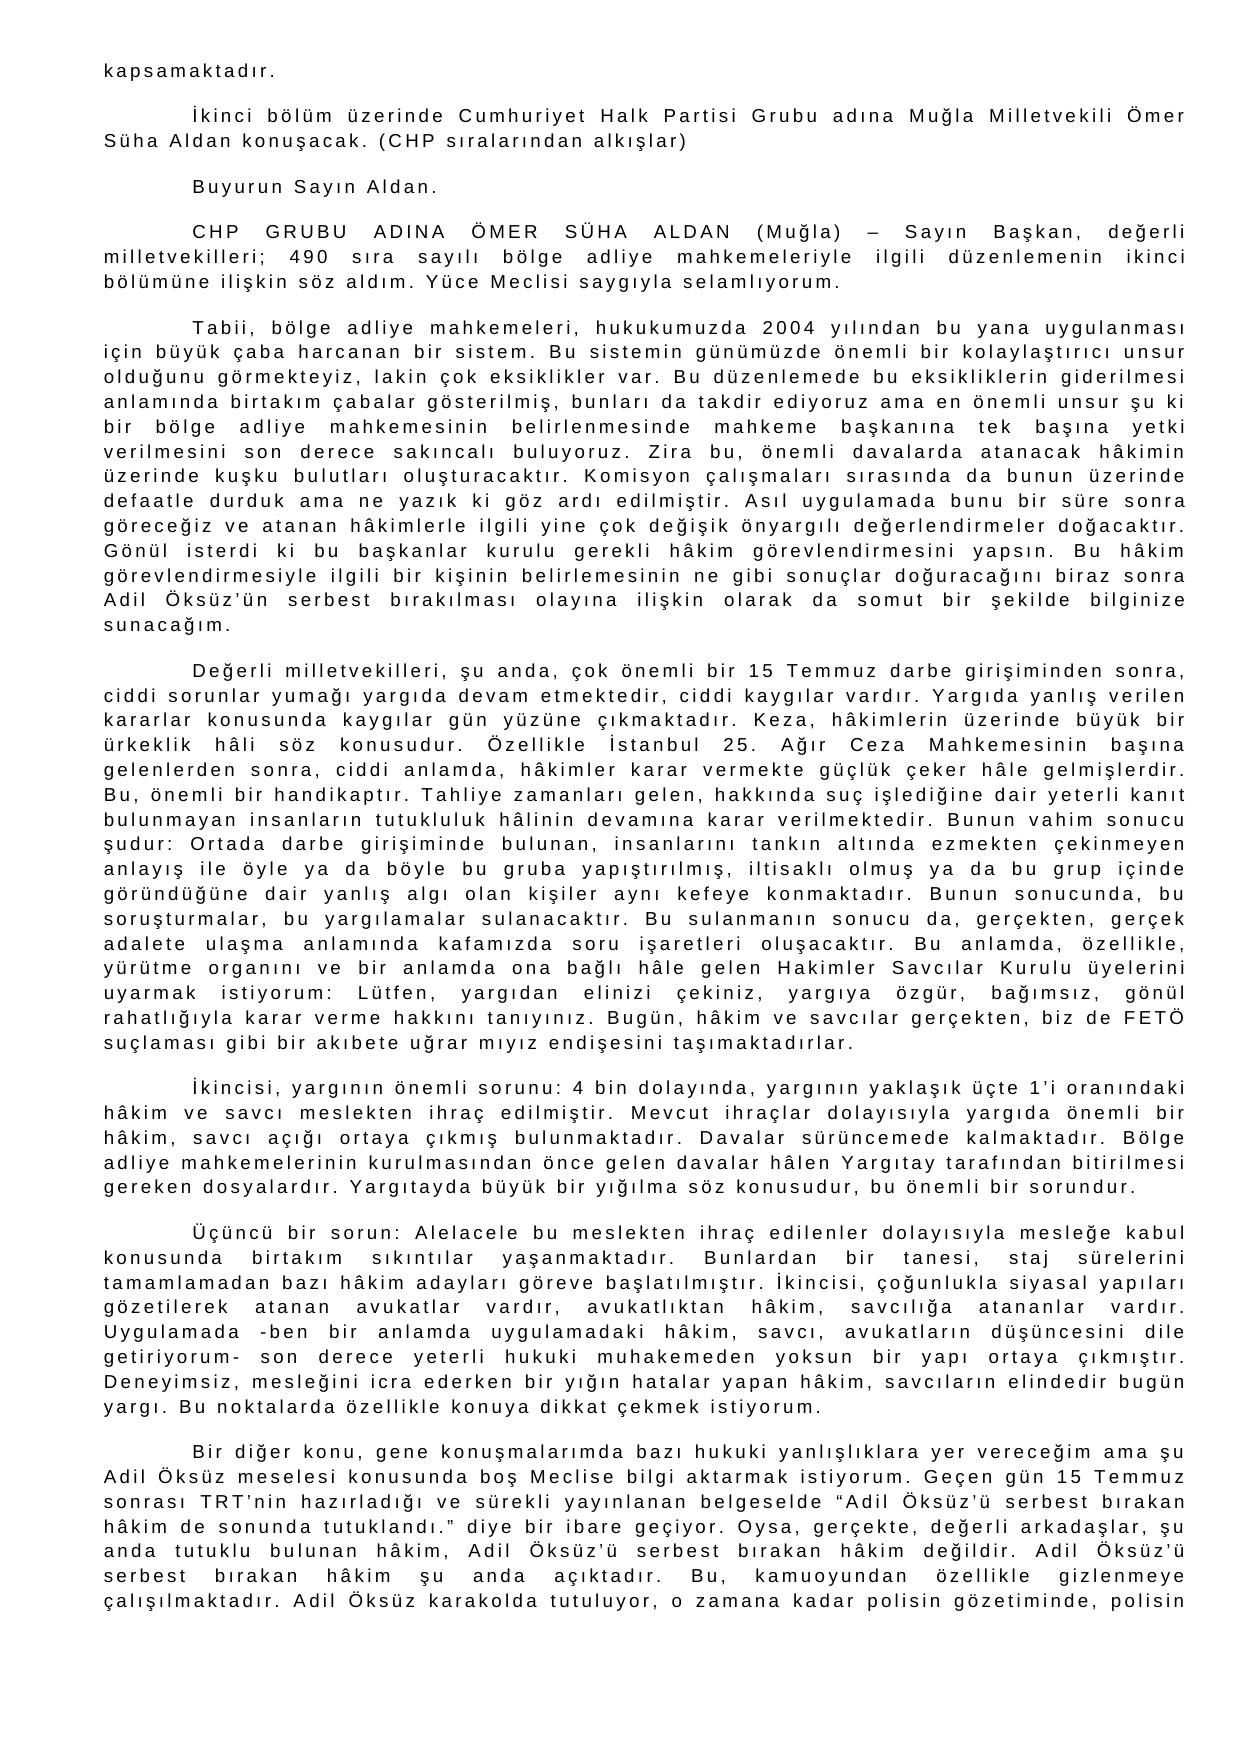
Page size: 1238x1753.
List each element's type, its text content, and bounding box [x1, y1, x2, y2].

text İkinci bölüm üzerinde Cumhuriyet Halk Partisi Grubu adına Muğla Milletvekili Ömer Süha Aldan konuşacak. (CHP sıralarından alkışlar) [103, 105, 1186, 152]
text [103, 1441, 1186, 1611]
text İkincisi, yargının önemli sorunu: 4 bin dolayında, yargının yaklaşık üçte 1’i oranındaki hâkim ve savcı meslekten ihraç edilmiştir. Mevcut ihraçlar dolayısıyla yargıda önemli bir hâkim, savcı açığı ortaya çıkmış bulunmaktadır. Davalar sürüncemede kalmaktadır. Bölge adliye mahkemelerinin kurulmasından önce gelen davalar hâlen Yargıtay tarafından bitirilmesi gereken dosyalardır. Yargıtayda büyük bir yığılma söz konusudur, bu önemli bir sorundur. [103, 1077, 1186, 1198]
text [103, 60, 1186, 81]
text Tabii, bölge adliye mahkemeleri, hukukumuzda 2004 yılından bu yana uygulanması için büyük çaba harcanan bir sistem. Bu sistemin günümüzde önemli bir kolaylaştırıcı unsur olduğunu görmekteyiz, lakin çok eksiklikler var. Bu düzenlemede bu eksikliklerin giderilmesi anlamında birtakım çabalar gösterilmiş, bunları da takdir ediyoruz ama en önemli unsur şu ki bir bölge adliye mahkemesinin belirlenmesinde mahkeme başkanına tek başına yetki verilmesini son derece sakıncalı buluyoruz. Zira bu, önemli davalarda atanacak hâkimin üzerinde kuşku bulutları oluşturacaktır. Komisyon çalışmaları sırasında da bunun üzerinde defaatle durduk ama ne yazık ki göz ardı edilmiştir. Asıl uygulamada bunu bir süre sonra göreceğiz ve atanan hâkimlerle ilgili yine çok değişik önyargılı değerlendirmeler doğacaktır. Gönül isterdi ki bu başkanlar kurulu gerekli hâkim görevlendirmesini yapsın. Bu hâkim görevlendirmesiyle ilgili bir kişinin belirlemesinin ne gibi sonuçlar doğuracağını biraz sonra Adil Öksüz’ün serbest bırakılması olayına ilişkin olarak da somut bir şekilde bilginize sunacağım. [103, 317, 1186, 636]
text Buyurun Sayın Aldan. [103, 176, 1186, 197]
text Değerli milletvekilleri, şu anda, çok önemli bir 15 Temmuz darbe girişiminden sonra, ciddi sorunlar yumağı yargıda devam etmektedir, ciddi kaygılar vardır. Yargıda yanlış verilen kararlar konusunda kaygılar gün yüzüne çıkmaktadır. Keza, hâkimlerin üzerinde büyük bir ürkeklik hâli söz konusudur. Özellikle İstanbul 25. Ağır Ceza Mahkemesinin başına gelenlerden sonra, ciddi anlamda, hâkimler karar vermekte güçlük çeker hâle gelmişlerdir. Bu, önemli bir handikaptır. Tahliye zamanları gelen, hakkında suç işlediğine dair yeterli kanıt bulunmayan insanların tutukluluk hâlinin devamına karar verilmektedir. Bunun vahim sonucu şudur: Ortada darbe girişiminde bulunan, insanlarını tankın altında ezmekten çekinmeyen anlayış ile öyle ya da böyle bu gruba yapıştırılmış, iltisaklı olmuş ya da bu grup içinde göründüğüne dair yanlış algı olan kişiler aynı kefeye konmaktadır. Bunun sonucunda, bu soruşturmalar, bu yargılamalar sulanacaktır. Bu sulanmanın sonucu da, gerçekten, gerçek adalete ulaşma anlamında kafamızda soru işaretleri oluşacaktır. Bu anlamda, özellikle, yürütme organını ve bir anlamda ona bağlı hâle gelen Hakimler Savcılar Kurulu üyelerini uyarmak istiyorum: Lütfen, yargıdan elinizi çekiniz, yargıya özgür, bağımsız, gönül rahatlığıyla karar verme hakkını tanıyınız. Bugün, hâkim ve savcılar gerçekten, biz de FETÖ suçlaması gibi bir akıbete uğrar mıyız endişesini taşımaktadırlar. [103, 660, 1186, 1053]
text Üçüncü bir sorun: Alelacele bu meslekten ihraç edilenler dolayısıyla mesleğe kabul konusunda birtakım sıkıntılar yaşanmaktadır. Bunlardan bir tanesi, staj sürelerini tamamlamadan bazı hâkim adayları göreve başlatılmıştır. İkincisi, çoğunlukla siyasal yapıları gözetilerek atanan avukatlar vardır, avukatlıktan hâkim, savcılığa atananlar vardır. Uygulamada -ben bir anlamda uygulamadaki hâkim, savcı, avukatların düşüncesini dile getiriyorum- son derece yeterli hukuki muhakemeden yoksun bir yapı ortaya çıkmıştır. Deneyimsiz, mesleğini icra ederken bir yığın hatalar yapan hâkim, savcıların elindedir bugün yargı. Bu noktalarda özellikle konuya dikkat çekmek istiyorum. [103, 1222, 1186, 1417]
text CHP GRUBU ADINA ÖMER SÜHA ALDAN (Muğla) – Sayın Başkan, değerli milletvekilleri; 490 sıra sayılı bölge adliye mahkemeleriyle ilgili düzenlemenin ikinci bölümüne ilişkin söz aldım. Yüce Meclisi saygıyla selamlıyorum. [103, 221, 1186, 292]
